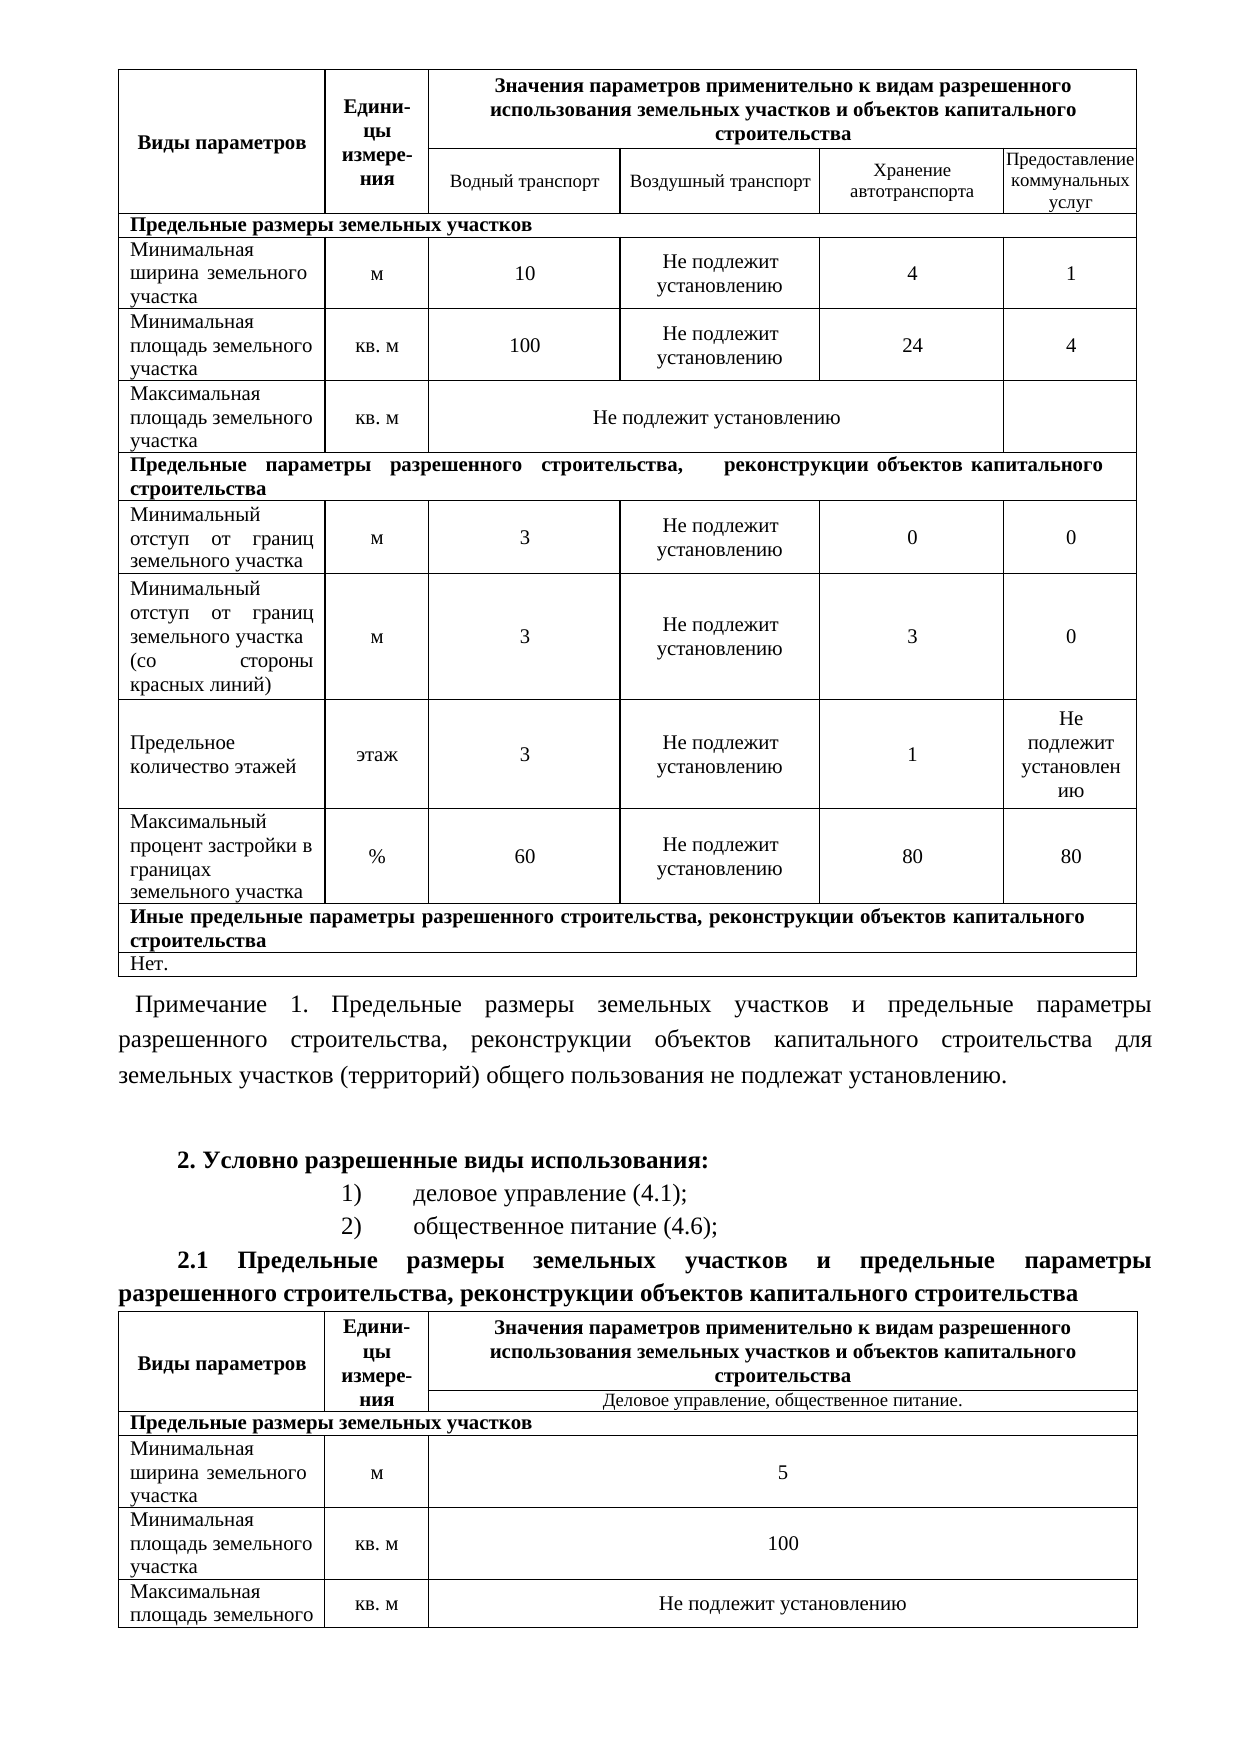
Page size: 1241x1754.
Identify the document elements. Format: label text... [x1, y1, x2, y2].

table_cell Не подлежит установлению [621, 700, 819, 807]
table_cell Предельное количество этажей [119, 700, 324, 807]
table_cell 10 [429, 238, 619, 308]
table_cell Не подлежит установлен ию [1004, 700, 1136, 807]
table_cell % [326, 809, 428, 903]
list деловое управление (4.1); [341, 1178, 1203, 1207]
table_cell Максимальная площадь земельного участка [119, 381, 324, 452]
table_cell Минимальная площадь земельного участка [119, 309, 324, 380]
table_cell Иные предельные параметры разрешенного строительства, реконструкции объектов капитального строительства [119, 904, 1136, 952]
table_cell этаж [326, 700, 428, 807]
table_cell 0 [820, 501, 1003, 572]
table_header Значения параметров применительно к видам разрешенного использования земельных участков и объектов капитального строительства [429, 1312, 1137, 1389]
table_cell 1 [1004, 238, 1136, 308]
table_cell Минимальный отступ от границ земельного участка [119, 501, 324, 572]
table_cell Нет. [119, 953, 1136, 976]
table_cell 4 [820, 238, 1003, 308]
table_cell Не подлежит установлению [621, 501, 819, 572]
table_cell м [325, 1436, 428, 1507]
table_header Едини- цы измере- ния [325, 1312, 428, 1411]
table_cell Предельные размеры земельных участков [119, 1412, 1137, 1435]
table_cell м [326, 574, 428, 699]
table_cell 3 [429, 574, 619, 699]
table_cell Не подлежит установлению [621, 809, 819, 903]
table_cell Предельные параметры разрешенного строительства, реконструкции объектов капитального строительства [119, 453, 1136, 500]
table_cell 1 [820, 700, 1003, 807]
table_cell кв. м [325, 1580, 428, 1627]
table_cell 3 [429, 700, 619, 807]
table_cell 80 [820, 809, 1003, 903]
table_cell Не подлежит установлению [621, 309, 819, 380]
table_cell 0 [1004, 574, 1136, 699]
table_cell Не подлежит установлению [621, 238, 819, 308]
table_cell Предельные размеры земельных участков [119, 214, 1136, 237]
subtitle 2.1 Предельные размеры земельных участков и предельные параметры разрешенного строительства, реконструкции объектов капитального строительства [118, 1245, 1152, 1307]
table_cell Минимальная ширина земельного участка [119, 238, 324, 308]
table_cell кв. м [326, 309, 428, 380]
table_cell м [326, 238, 428, 308]
table_header Виды параметров [119, 1312, 324, 1411]
table_cell 3 [429, 501, 619, 572]
table_cell Минимальная ширина земельного участка [119, 1436, 324, 1507]
table_cell Хранение автотранспорта [820, 149, 1003, 213]
table_cell 5 [429, 1436, 1137, 1507]
table_cell Минимальный отступ от границ земельного участка (со стороны красных линий) [119, 574, 324, 699]
table_cell м [326, 501, 428, 572]
table_cell Минимальная площадь земельного участка [119, 1508, 324, 1579]
table_cell кв. м [326, 381, 428, 452]
table_cell Воздушный транспорт [621, 149, 819, 213]
table_cell Не подлежит установлению [621, 574, 819, 699]
table_cell Предоставление коммунальных услуг [1004, 149, 1136, 213]
list общественное питание (4.6); [341, 1211, 1203, 1240]
table_header Едини- цы измере- ния [326, 70, 428, 213]
subtitle Условно разрешенные виды использования: [177, 1146, 1203, 1174]
table_cell 0 [1004, 501, 1136, 572]
table_header Значения параметров применительно к видам разрешенного использования земельных участков и объектов капитального строительства [429, 70, 1136, 148]
table_cell Не подлежит установлению [429, 381, 1003, 452]
table_cell 80 [1004, 809, 1136, 903]
table_cell кв. м [325, 1508, 428, 1579]
table_header Виды параметров [119, 70, 324, 213]
table_cell Максимальная площадь земельного [119, 1580, 324, 1627]
table_cell 100 [429, 1508, 1137, 1579]
table_cell Деловое управление, общественное питание. [429, 1391, 1137, 1411]
table_cell 100 [429, 309, 619, 380]
table_cell 4 [1004, 309, 1136, 380]
table_cell 24 [820, 309, 1003, 380]
table_cell [1004, 381, 1136, 452]
text Примечание 1. Предельные размеры земельных участков и предельные параметры разрешенного строительства, реконструкции объектов капитального строительства для земельных участков (территорий) общего пользования не подлежат установлению. [118, 989, 1152, 1089]
table_cell Не подлежит установлению [429, 1580, 1137, 1627]
table_cell 3 [820, 574, 1003, 699]
table_cell 60 [429, 809, 619, 903]
table_cell Водный транспорт [429, 149, 619, 213]
table_cell Максимальный процент застройки в границах земельного участка [119, 809, 324, 903]
